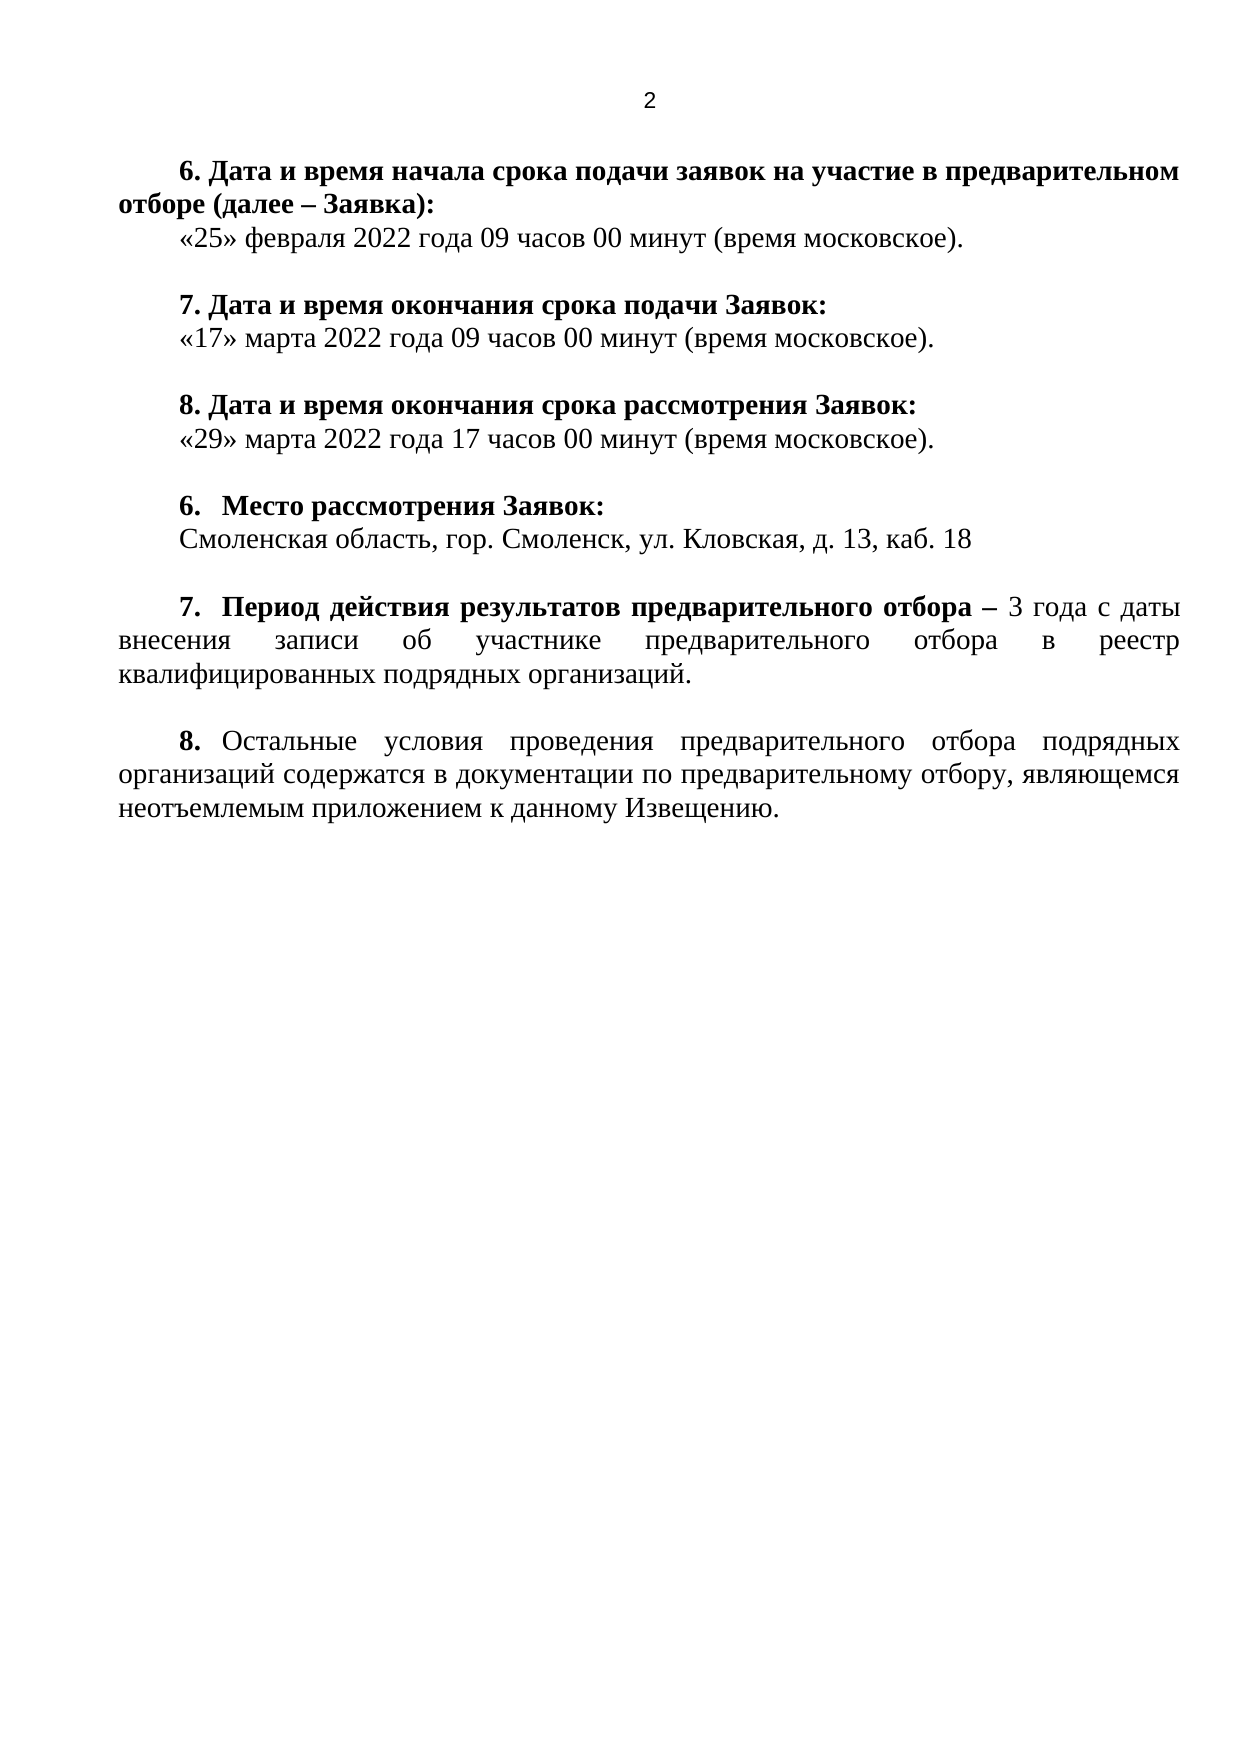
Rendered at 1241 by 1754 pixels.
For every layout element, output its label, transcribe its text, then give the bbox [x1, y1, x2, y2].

text 7. Дата и время окончания срока подачи Заявок: [118, 287, 1181, 320]
list Место рассмотрения Заявок: [118, 488, 1181, 522]
list Период действия результатов предварительного отбора – 3 года с даты внесения записи об участнике предварительного отбора в реестр квалифицированных подрядных организаций. [118, 589, 1181, 689]
text «25» февраля 2022 года 09 часов 00 минут (время московское). [118, 220, 1181, 253]
text «17» марта 2022 года 09 часов 00 минут (время московское). [118, 320, 1181, 354]
text «29» марта 2022 года 17 часов 00 минут (время московское). [118, 421, 1181, 454]
text 8. Дата и время окончания срока рассмотрения Заявок: [118, 387, 1181, 421]
text Смоленская область, гор. Смоленск, ул. Кловская, д. 13, каб. 18 [118, 522, 1181, 555]
text 6. Дата и время начала срока подачи заявок на участие в предварительном отборе (далее – Заявка): [118, 153, 1181, 220]
list Остальные условия проведения предварительного отбора подрядных организаций содержатся в документации по предварительному отбору, являющемся неотъемлемым приложением к данному Извещению. [118, 723, 1181, 823]
